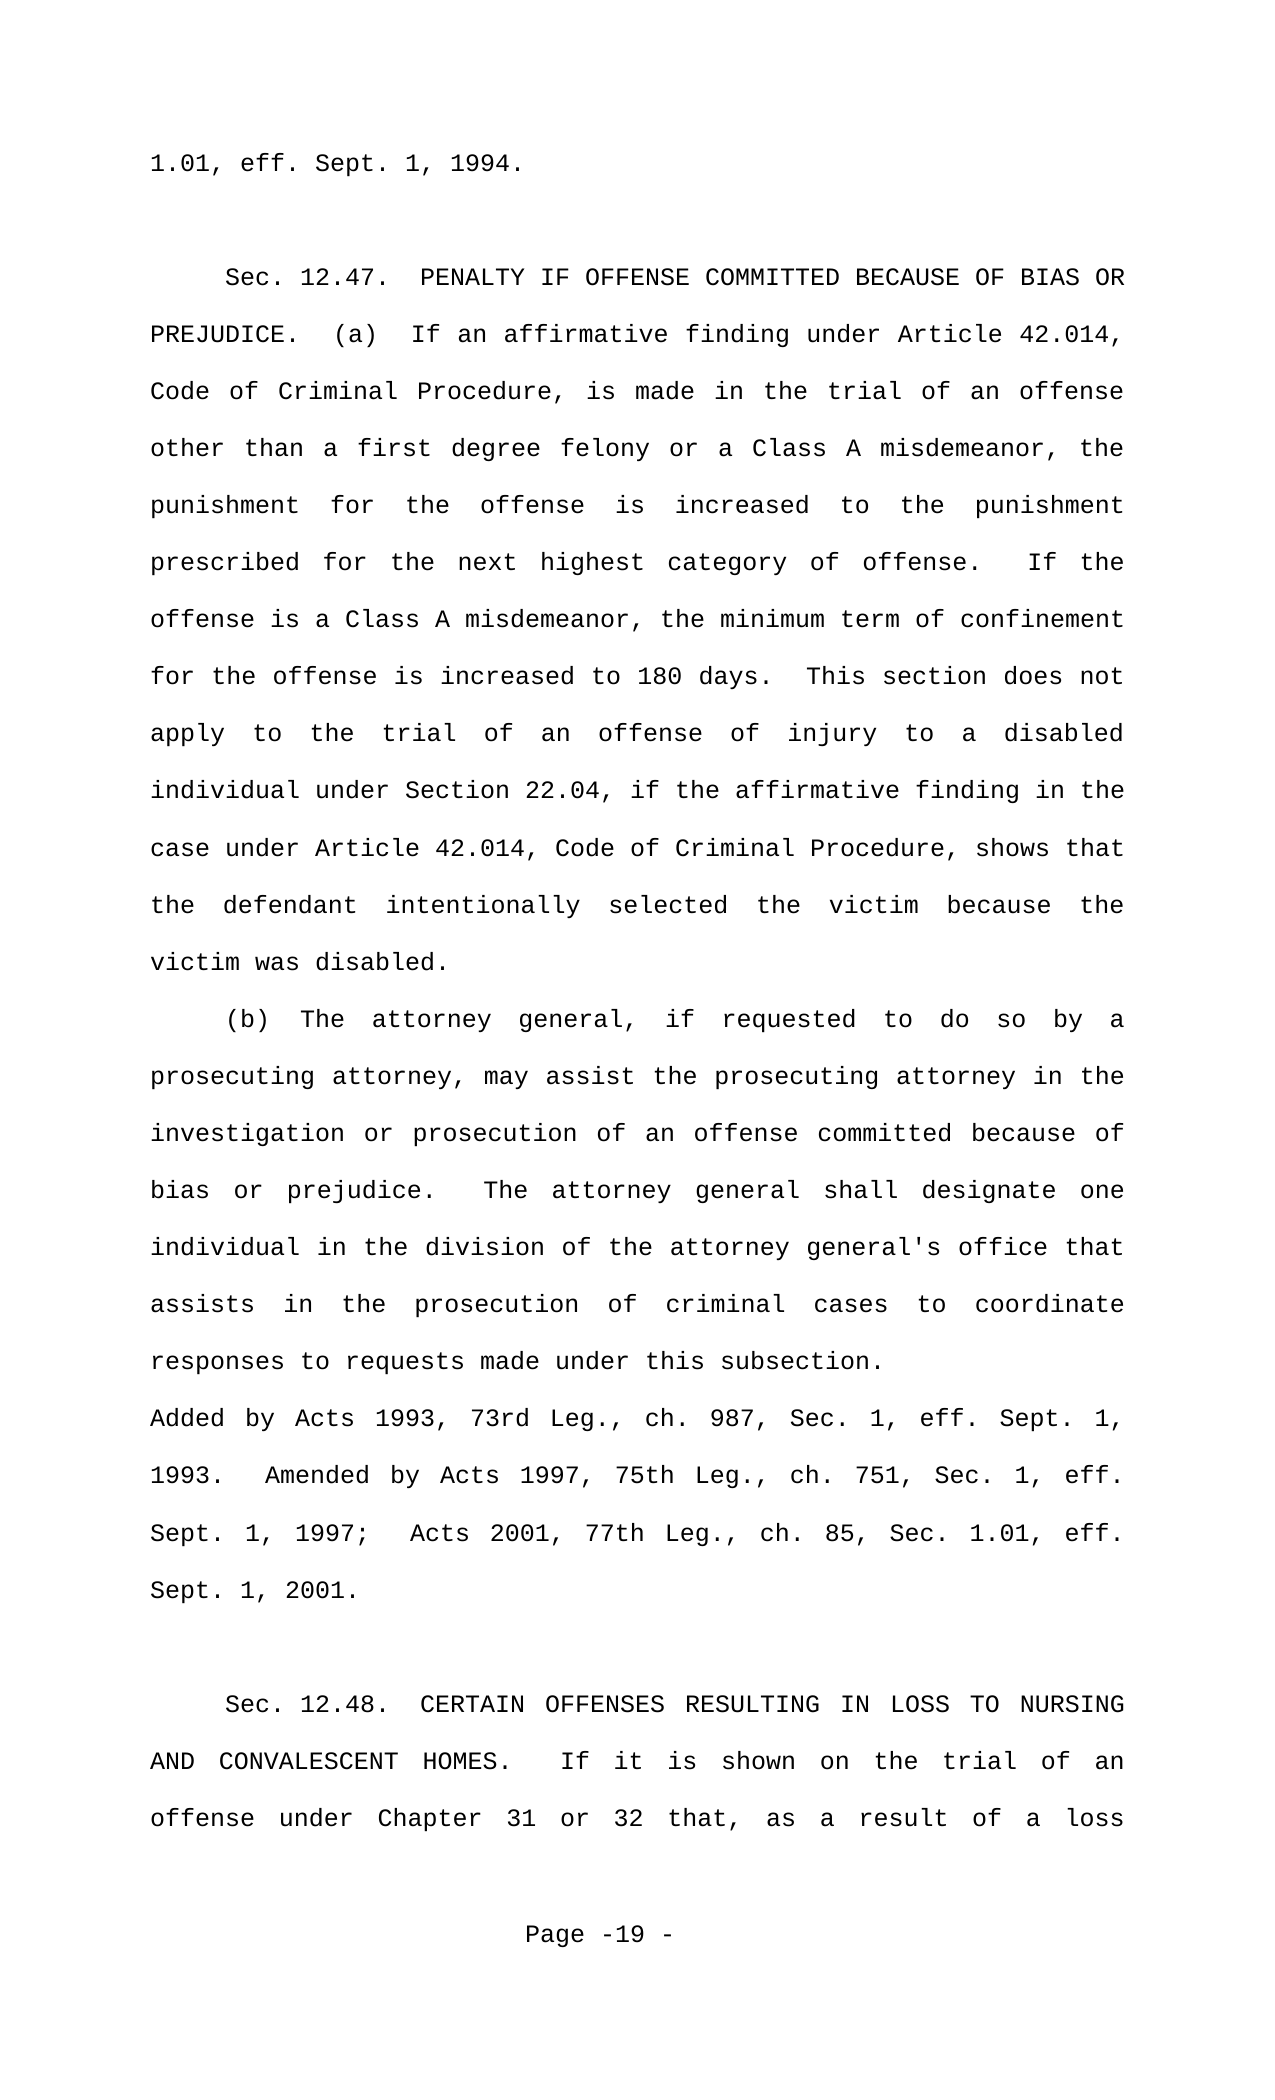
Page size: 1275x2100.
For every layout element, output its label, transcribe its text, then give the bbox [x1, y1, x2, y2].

text Added by Acts 1993, 73rd Leg., ch. 987, Sec. 1, eff. Sept. 1, 1993. Amended by Acts 1997, 75th Leg., ch. 751, Sec. 1, eff. Sept. 1, 1997; Acts 2001, 77th Leg., ch. 85, Sec. 1.01, eff. Sept. 1, 2001. [150, 1406, 1125, 1606]
text (b) The attorney general, if requested to do so by a prosecuting attorney, may assist the prosecuting attorney in the investigation or prosecution of an offense committed because of bias or prejudice. The attorney general shall designate one individual in the division of the attorney general's office that assists in the prosecution of criminal cases to coordinate responses to requests made under this subsection. [150, 1006, 1125, 1377]
text Sec. 12.47. PENALTY IF OFFENSE COMMITTED BECAUSE OF BIAS OR PREJUDICE. (a) If an affirmative finding under Article 42.014, Code of Criminal Procedure, is made in the trial of an offense other than a first degree felony or a Class A misdemeanor, the punishment for the offense is increased to the punishment prescribed for the next highest category of offense. If the offense is a Class A misdemeanor, the minimum term of confinement for the offense is increased to 180 days. This section does not apply to the trial of an offense of injury to a disabled individual under Section 22.04, if the affirmative finding in the case under Article 42.014, Code of Criminal Procedure, shows that the defendant intentionally selected the victim because the victim was disabled. [150, 264, 1125, 978]
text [150, 1691, 1125, 1834]
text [150, 150, 1125, 178]
